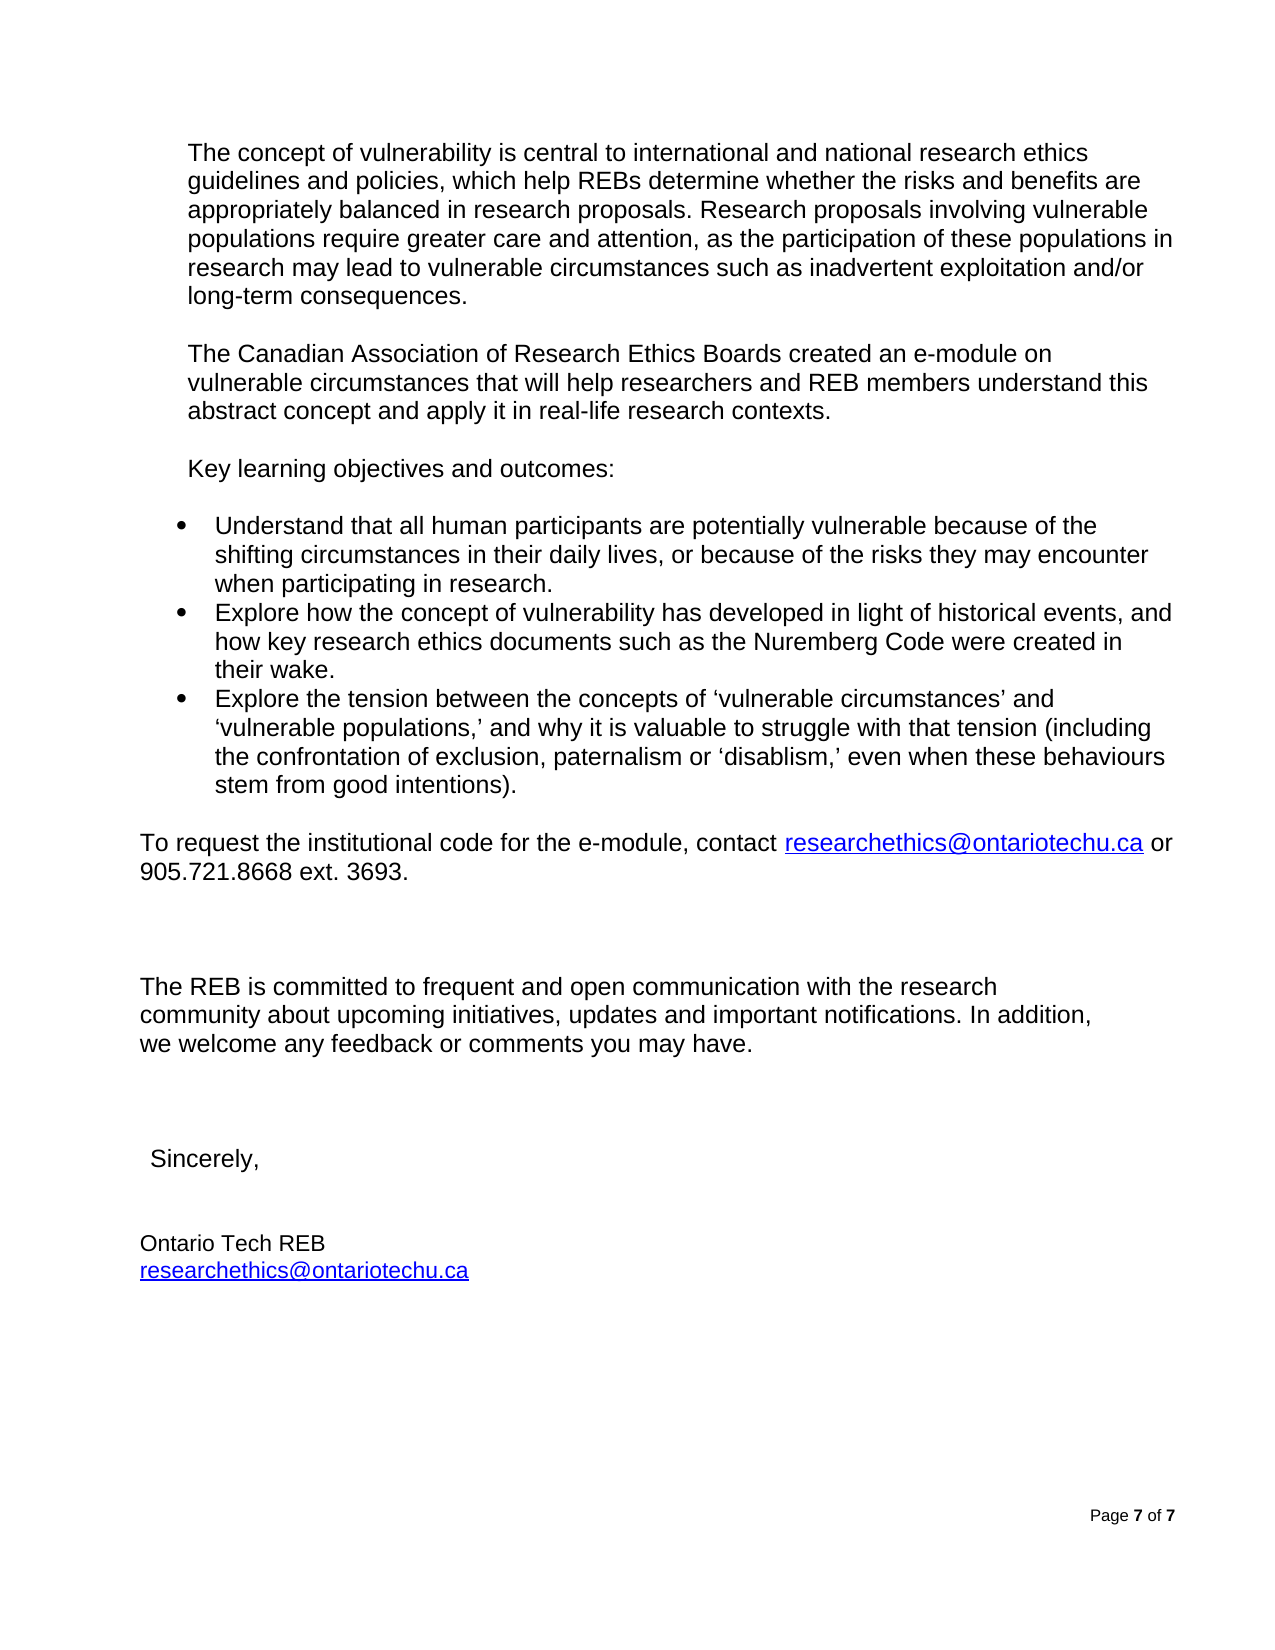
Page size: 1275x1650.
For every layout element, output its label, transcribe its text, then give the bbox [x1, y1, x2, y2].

list Explore how the concept of vulnerability has developed in light of historical events, and how key research ethics documents such as the Nuremberg Code were created in their wake. [177, 598, 1175, 684]
text To request the institutional code for the e-module, contact researchethics@ontariotechu.ca or 905.721.8668 ext. 3693. [139, 828, 1175, 885]
list Explore the tension between the concepts of ‘vulnerable circumstances’ and ‘vulnerable populations,’ and why it is valuable to struggle with that tension (including the confrontation of exclusion, paternalism or ‘disablism,’ even when these behaviours stem from good intentions). [177, 684, 1175, 799]
list Understand that all human participants are potentially vulnerable because of the shifting circumstances in their daily lives, or because of the risks they may encounter when participating in research. [177, 511, 1175, 598]
list The concept of vulnerability is central to international and national research ethics guidelines and policies, which help REBs determine whether the risks and benefits are appropriately balanced in research proposals. Research proposals involving vulnerable populations require greater care and attention, as the participation of these populations in research may lead to vulnerable circumstances such as inadvertent exploitation and/or long-term consequences. [187, 137, 1175, 310]
list Key learning objectives and outcomes: [187, 454, 1175, 482]
text researchethics@ontariotechu.ca [139, 1257, 1175, 1283]
list The Canadian Association of Research Ethics Boards created an e-module on vulnerable circumstances that will help researchers and REB members understand this abstract concept and apply it in real-life research contexts. [187, 339, 1175, 425]
text Sincerely, [150, 1144, 1175, 1173]
text The REB is committed to frequent and open communication with the research community about upcoming initiatives, updates and important notifications. In addition, we welcome any feedback or comments you may have. [139, 914, 1123, 1058]
text Ontario Tech REB [139, 1230, 1175, 1257]
